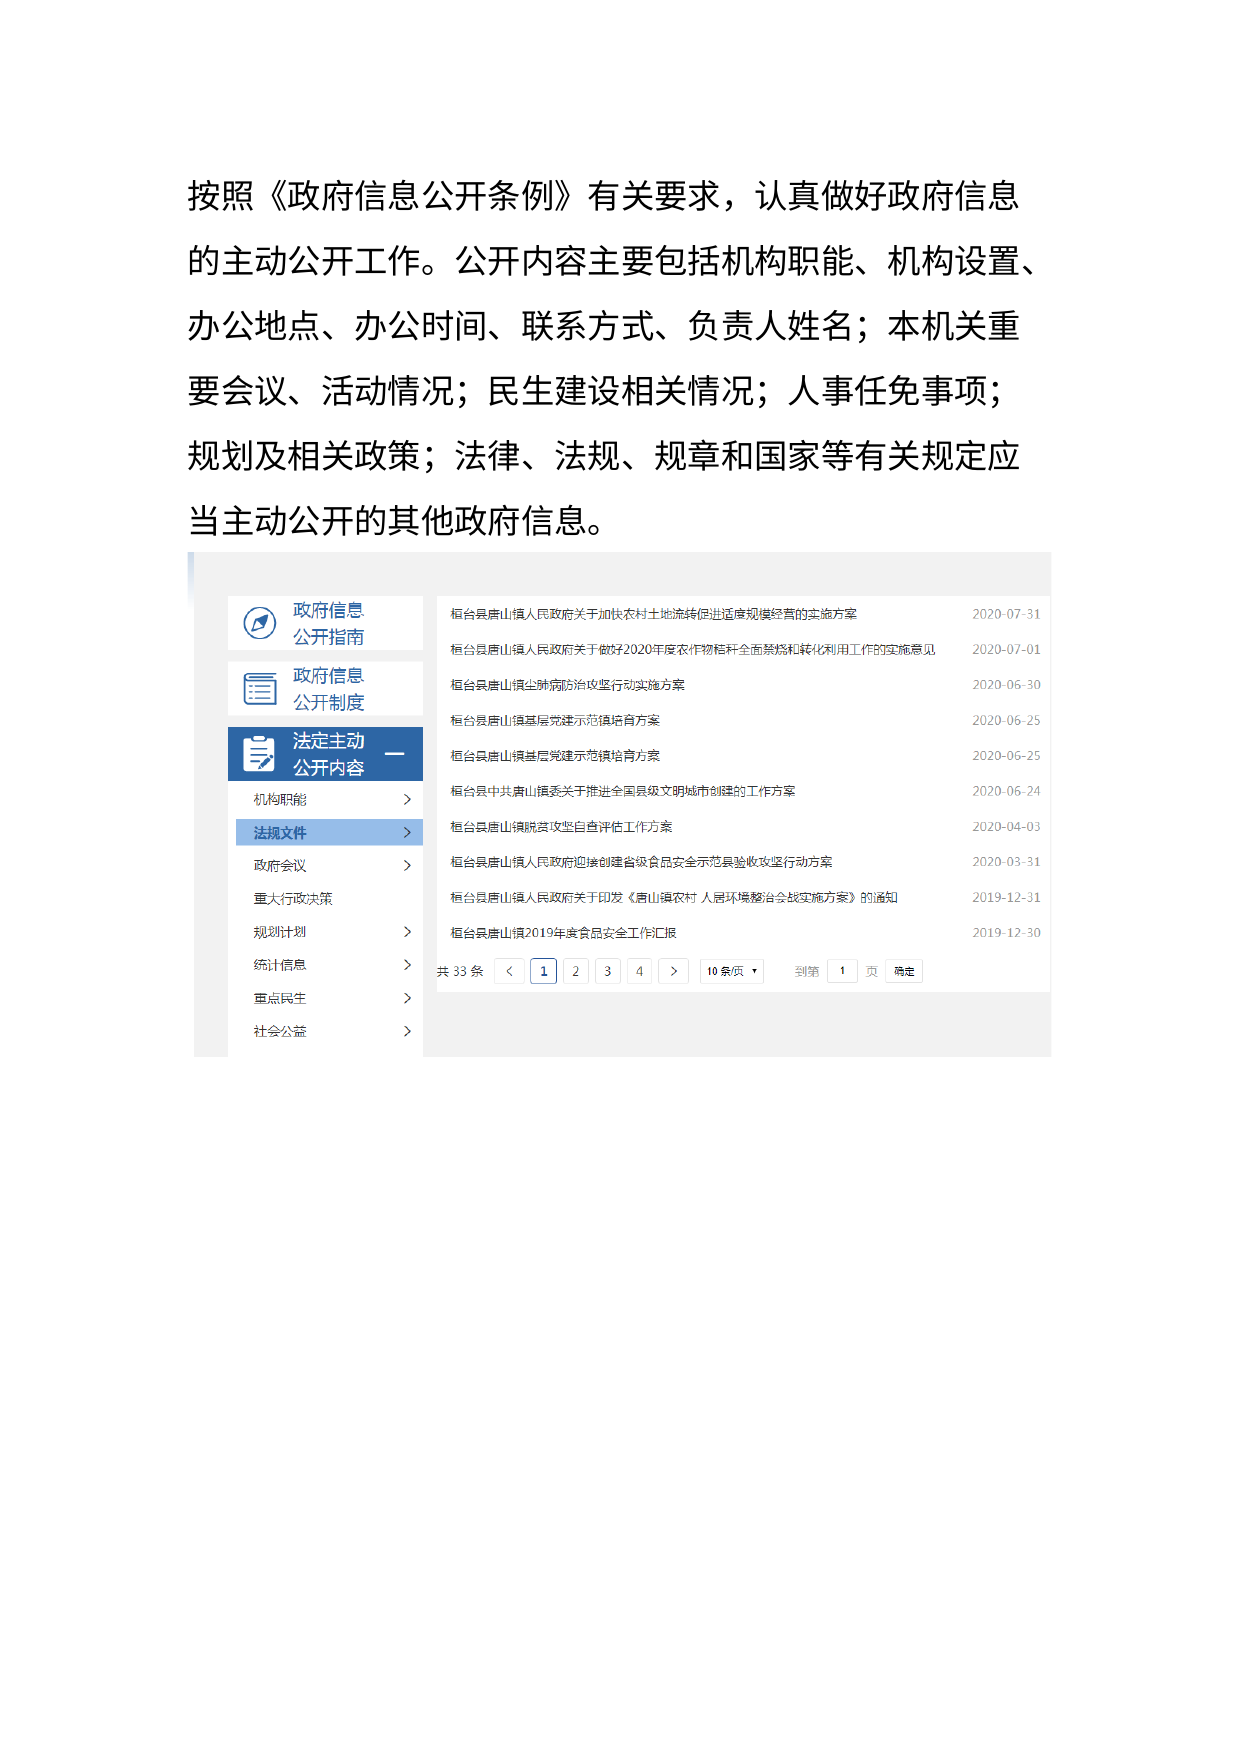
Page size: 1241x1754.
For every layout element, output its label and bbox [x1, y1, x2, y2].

picture [187, 552, 1052, 1057]
text [187, 162, 1053, 552]
